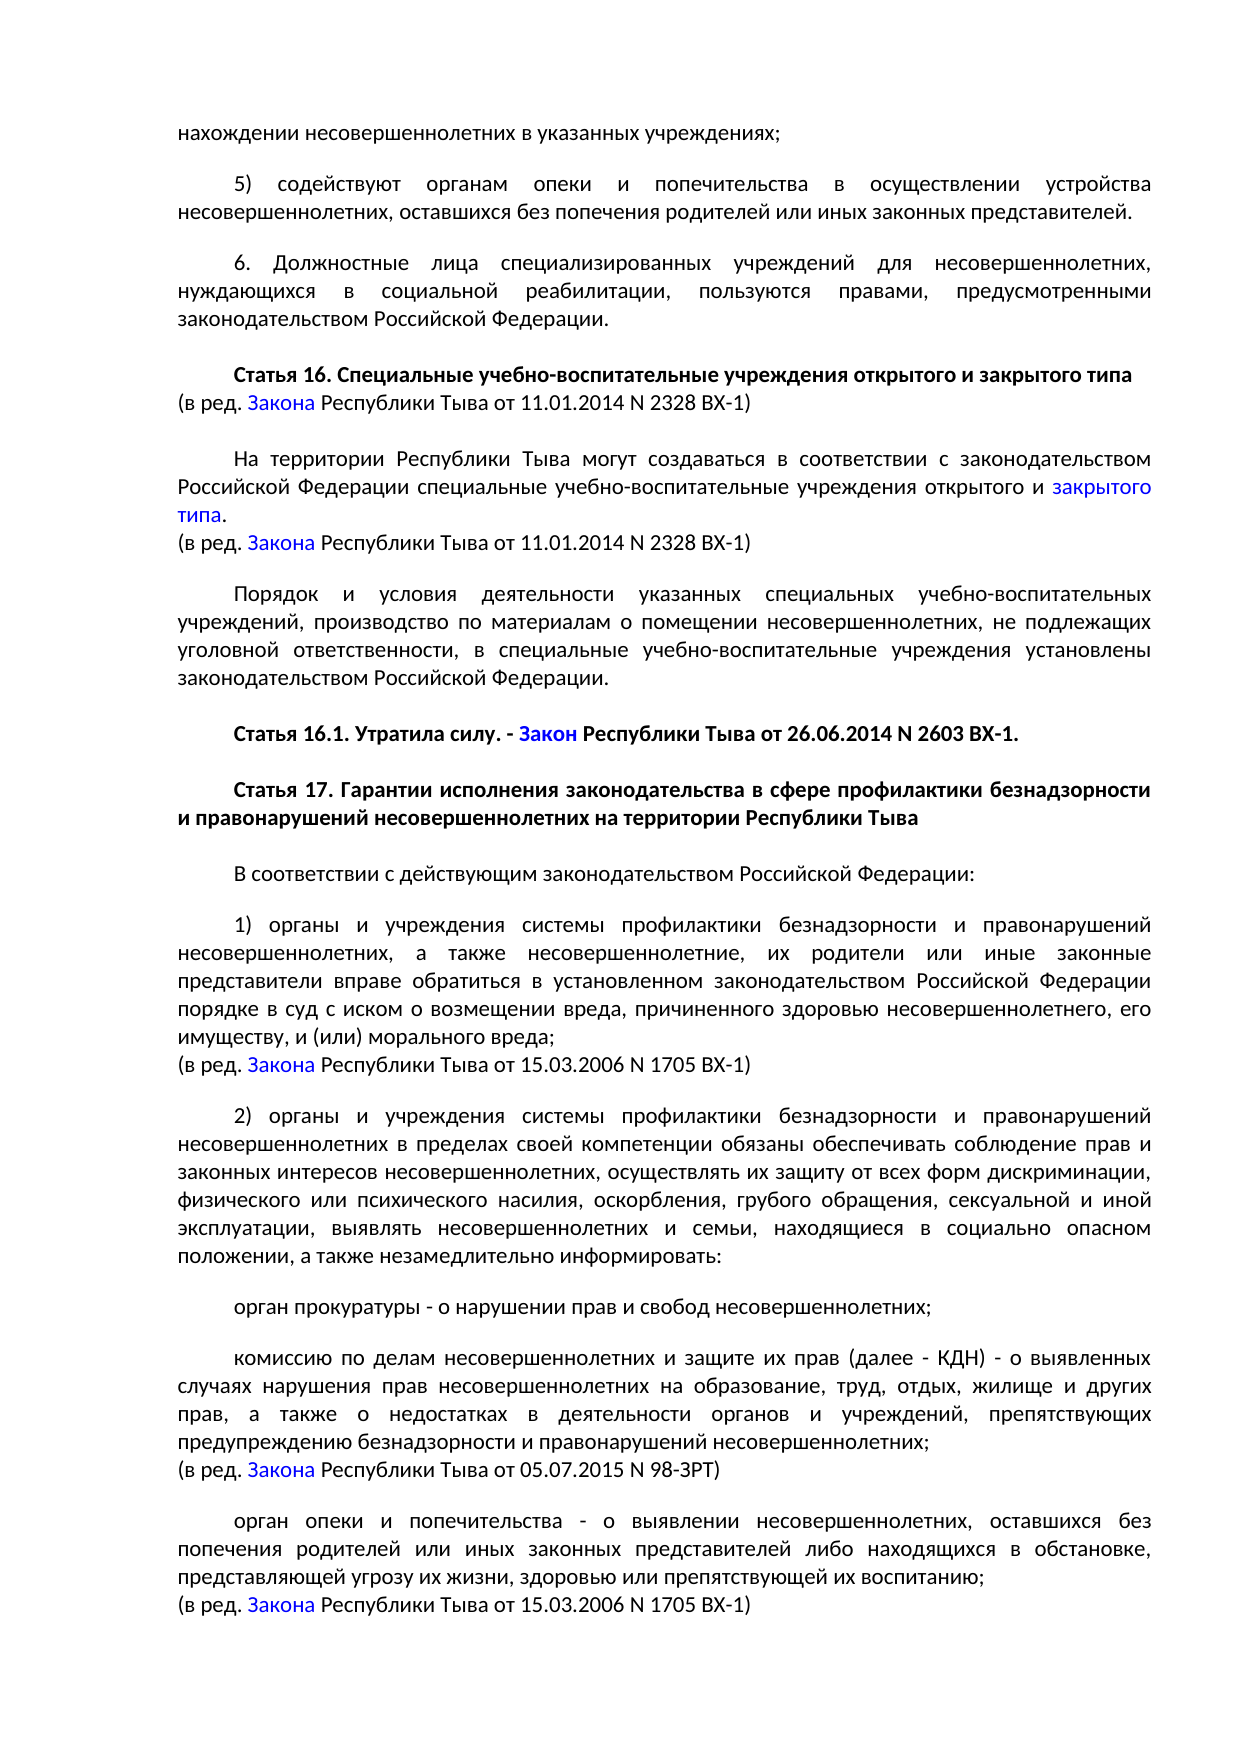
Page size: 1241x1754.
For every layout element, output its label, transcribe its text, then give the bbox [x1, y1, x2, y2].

text (в ред. Закона Республики Тыва от 05.07.2015 N 98-ЗРТ) [177, 1455, 1152, 1483]
text В соответствии с действующим законодательством Российской Федерации: [177, 859, 1152, 887]
title Статья 17. Гарантии исполнения законодательства в сфере профилактики безнадзорности и правонарушений несовершеннолетних на территории Республики Тыва [177, 775, 1152, 831]
text орган прокуратуры - о нарушении прав и свобод несовершеннолетних; [177, 1292, 1152, 1320]
text (в ред. Закона Республики Тыва от 11.01.2014 N 2328 ВХ-1) [177, 388, 1152, 416]
title Статья 16. Специальные учебно-воспитательные учреждения открытого и закрытого типа [177, 360, 1152, 388]
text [177, 118, 1152, 146]
text 1) органы и учреждения системы профилактики безнадзорности и правонарушений несовершеннолетних, а также несовершеннолетние, их родители или иные законные представители вправе обратиться в установленном законодательством Российской Федерации порядке в суд с иском о возмещении вреда, причиненного здоровью несовершеннолетнего, его имуществу, и (или) морального вреда; [177, 910, 1152, 1050]
text 6. Должностные лица специализированных учреждений для несовершеннолетних, нуждающихся в социальной реабилитации, пользуются правами, предусмотренными законодательством Российской Федерации. [177, 248, 1152, 332]
text комиссию по делам несовершеннолетних и защите их прав (далее - КДН) - о выявленных случаях нарушения прав несовершеннолетних на образование, труд, отдых, жилище и других прав, а также о недостатках в деятельности органов и учреждений, препятствующих предупреждению безнадзорности и правонарушений несовершеннолетних; [177, 1343, 1152, 1455]
text Порядок и условия деятельности указанных специальных учебно-воспитательных учреждений, производство по материалам о помещении несовершеннолетних, не подлежащих уголовной ответственности, в специальные учебно-воспитательные учреждения установлены законодательством Российской Федерации. [177, 579, 1152, 691]
text (в ред. Закона Республики Тыва от 11.01.2014 N 2328 ВХ-1) [177, 528, 1152, 556]
text 2) органы и учреждения системы профилактики безнадзорности и правонарушений несовершеннолетних в пределах своей компетенции обязаны обеспечивать соблюдение прав и законных интересов несовершеннолетних, осуществлять их защиту от всех форм дискриминации, физического или психического насилия, оскорбления, грубого обращения, сексуальной и иной эксплуатации, выявлять несовершеннолетних и семьи, находящиеся в социально опасном положении, а также незамедлительно информировать: [177, 1101, 1152, 1269]
title Статья 16.1. Утратила силу. - Закон Республики Тыва от 26.06.2014 N 2603 ВХ-1. [177, 719, 1152, 747]
text (в ред. Закона Республики Тыва от 15.03.2006 N 1705 ВХ-1) [177, 1050, 1152, 1078]
text (в ред. Закона Республики Тыва от 15.03.2006 N 1705 ВХ-1) [177, 1590, 1152, 1618]
text орган опеки и попечительства - о выявлении несовершеннолетних, оставшихся без попечения родителей или иных законных представителей либо находящихся в обстановке, представляющей угрозу их жизни, здоровью или препятствующей их воспитанию; [177, 1506, 1152, 1590]
text 5) содействуют органам опеки и попечительства в осуществлении устройства несовершеннолетних, оставшихся без попечения родителей или иных законных представителей. [177, 169, 1152, 225]
text На территории Республики Тыва могут создаваться в соответствии с законодательством Российской Федерации специальные учебно-воспитательные учреждения открытого и закрытого типа. [177, 444, 1152, 528]
